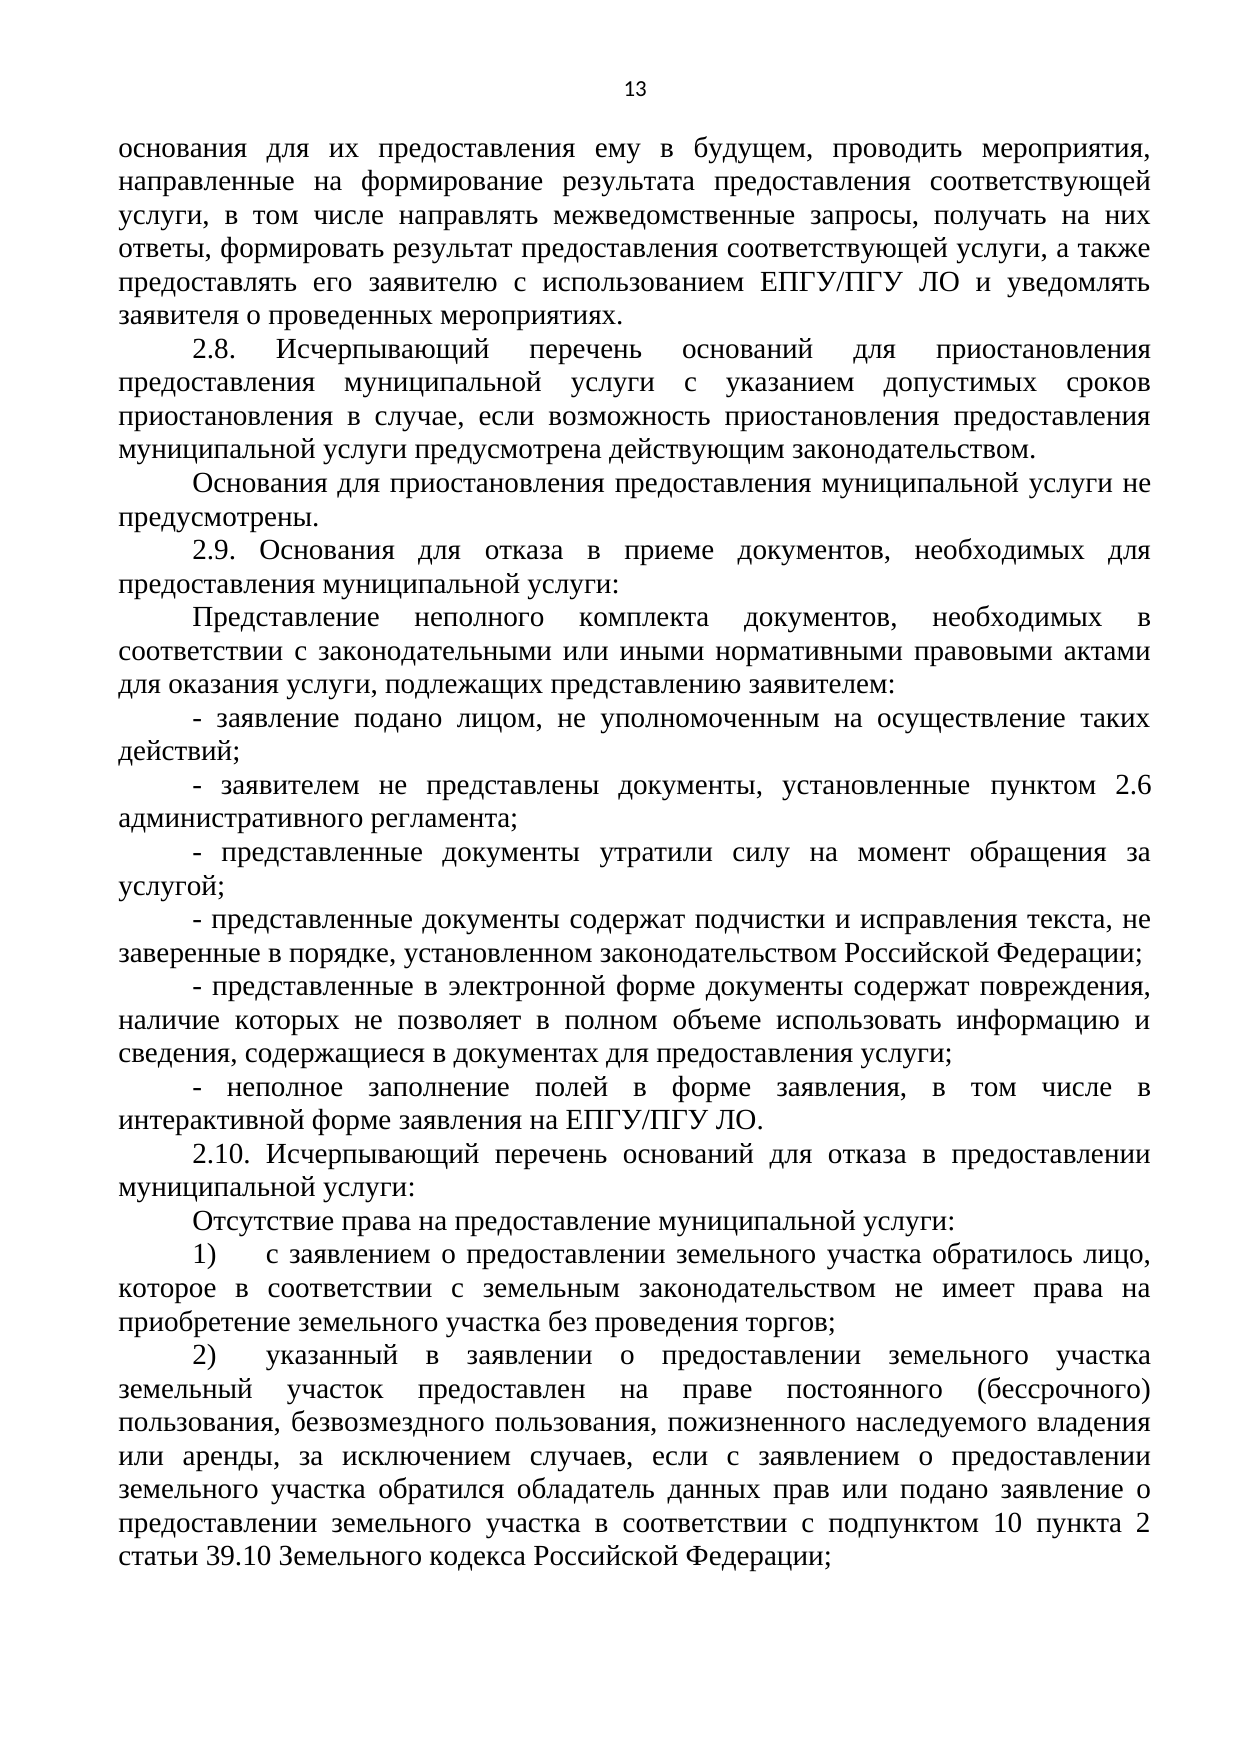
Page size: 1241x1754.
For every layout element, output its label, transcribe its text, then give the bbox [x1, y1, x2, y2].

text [118, 130, 1152, 331]
list указанный в заявлении о предоставлении земельного участка земельный участок предоставлен на праве постоянного (бессрочного) пользования, безвозмездного пользования, пожизненного наследуемого владения или аренды, за исключением случаев, если с заявлением о предоставлении земельного участка обратился обладатель данных прав или подано заявление о предоставлении земельного участка в соответствии с подпунктом 10 пункта 2 статьи 39.10 Земельного кодекса Российской Федерации; [118, 1337, 1152, 1572]
text - представленные в электронной форме документы содержат повреждения, наличие которых не позволяет в полном объеме использовать информацию и сведения, содержащиеся в документах для предоставления услуги; [118, 968, 1152, 1069]
text 2.10. Исчерпывающий перечень оснований для отказа в предоставлении муниципальной услуги: [118, 1136, 1152, 1203]
text 2.9. Основания для отказа в приеме документов, необходимых для предоставления муниципальной услуги: [118, 532, 1152, 599]
text 2.8. Исчерпывающий перечень оснований для приостановления предоставления муниципальной услуги с указанием допустимых сроков приостановления в случае, если возможность приостановления предоставления муниципальной услуги предусмотрена действующим законодательством. [118, 331, 1152, 465]
text - заявителем не представлены документы, установленные пунктом 2.6 административного регламента; [118, 767, 1152, 834]
text - представленные документы утратили силу на момент обращения за услугой; [118, 834, 1152, 901]
list с заявлением о предоставлении земельного участка обратилось лицо, которое в соответствии с земельным законодательством не имеет права на приобретение земельного участка без проведения торгов; [118, 1237, 1152, 1337]
text Представление неполного комплекта документов, необходимых в соответствии с законодательными или иными нормативными правовыми актами для оказания услуги, подлежащих представлению заявителем: [118, 599, 1152, 700]
text Отсутствие права на предоставление муниципальной услуги: [118, 1203, 1152, 1237]
text - представленные документы содержат подчистки и исправления текста, не заверенные в порядке, установленном законодательством Российской Федерации; [118, 901, 1152, 968]
text - неполное заполнение полей в форме заявления, в том числе в интерактивной форме заявления на ЕПГУ/ПГУ ЛО. [118, 1069, 1152, 1136]
text Основания для приостановления предоставления муниципальной услуги не предусмотрены. [118, 465, 1152, 532]
text - заявление подано лицом, не уполномоченным на осуществление таких действий; [118, 700, 1152, 767]
